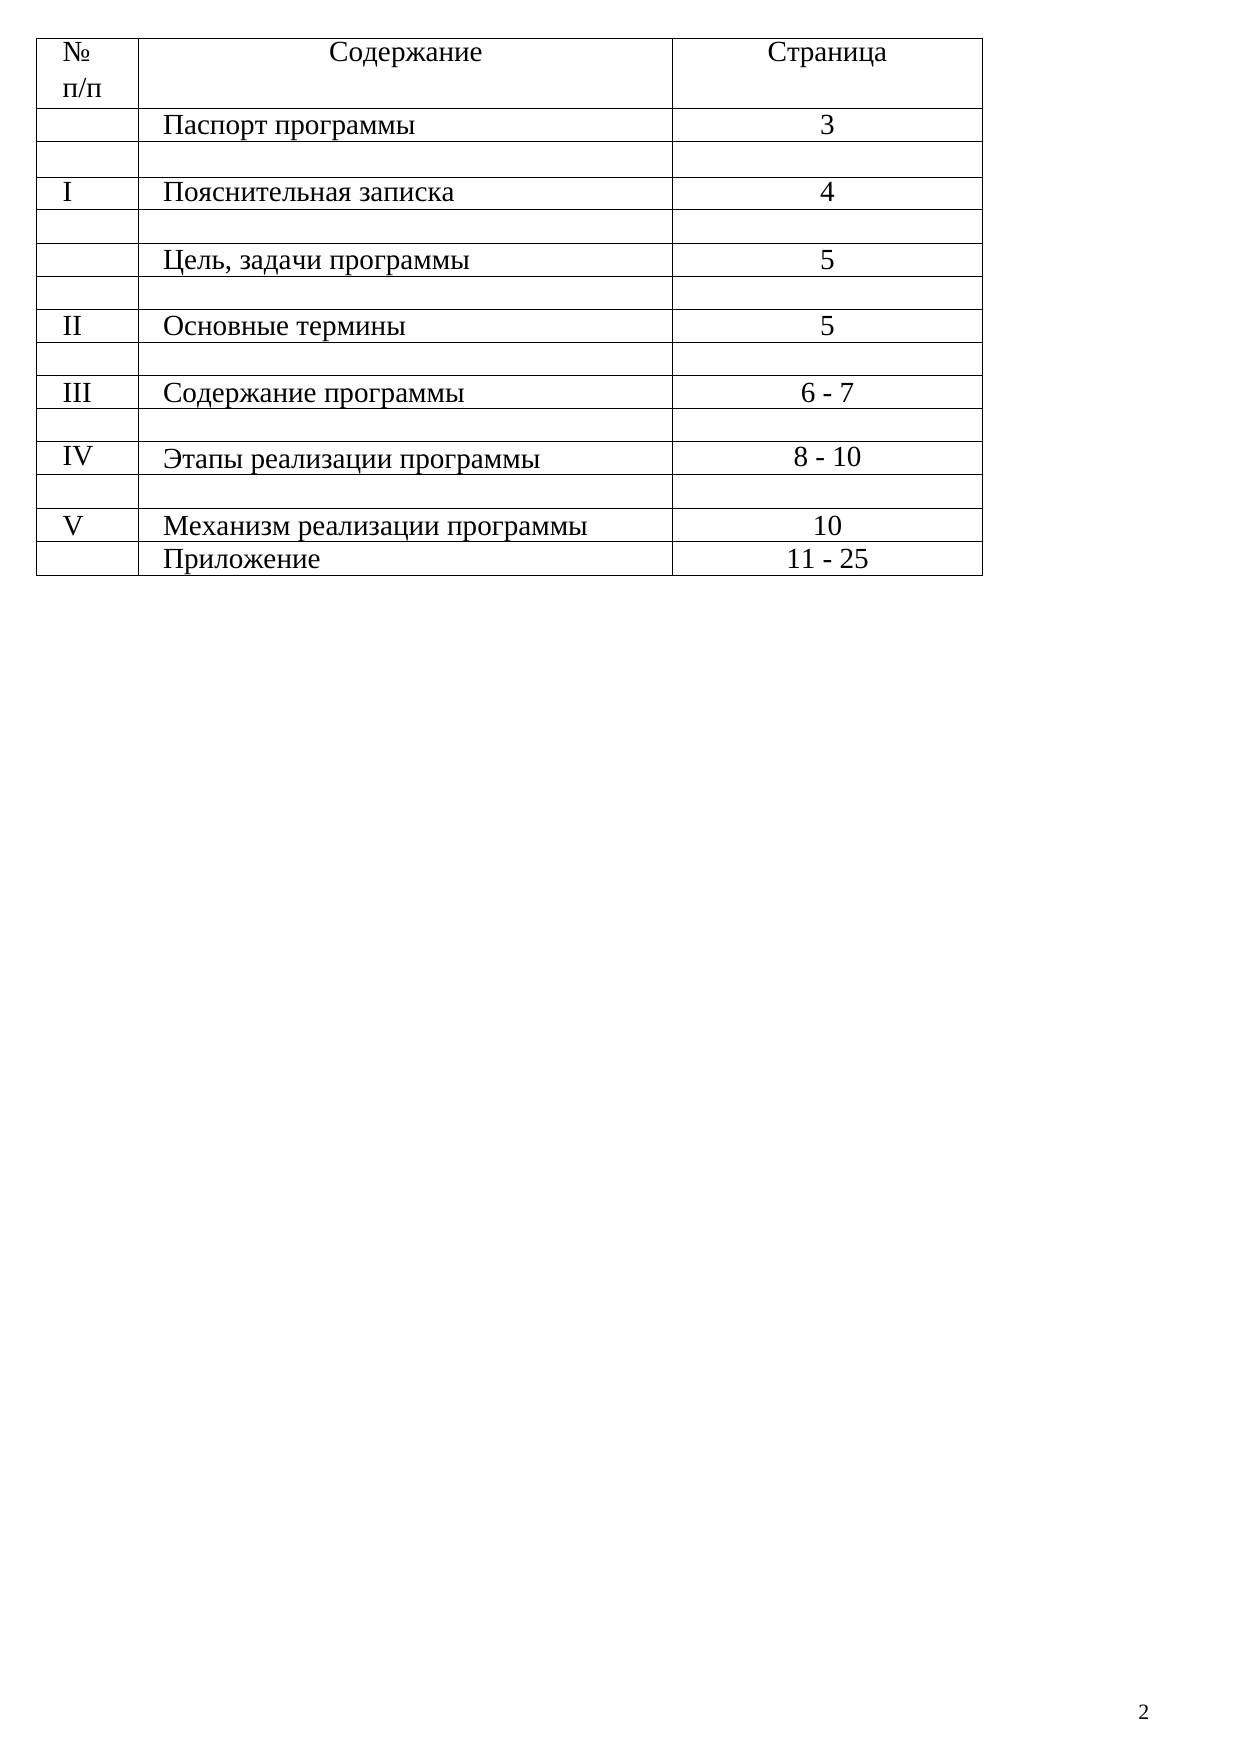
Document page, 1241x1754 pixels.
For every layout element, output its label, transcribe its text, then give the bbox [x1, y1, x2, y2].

table_cell Этапы реализации программы [139, 442, 672, 474]
table_cell 3 [673, 109, 982, 141]
table_cell [37, 277, 138, 309]
table_cell Паспорт программы [139, 109, 672, 141]
table_cell [37, 142, 138, 177]
table_cell [673, 210, 982, 243]
table_cell 6 - 7 [673, 376, 982, 408]
table_cell [37, 343, 138, 375]
table_cell [673, 475, 982, 508]
table_cell 5 [673, 244, 982, 276]
table_cell [673, 142, 982, 177]
table_cell [139, 210, 672, 243]
table_cell [139, 142, 672, 177]
table_cell [139, 343, 672, 375]
table_cell [139, 277, 672, 309]
table_cell I [37, 178, 138, 209]
table_cell Приложение [139, 542, 672, 575]
table_header Содержание [139, 39, 672, 108]
table_cell [139, 475, 672, 508]
table_cell Основные термины [139, 310, 672, 342]
table_cell [37, 210, 138, 243]
table_header Страница [673, 39, 982, 108]
table_cell Механизм реализации программы [139, 509, 672, 541]
table_cell [673, 409, 982, 441]
table_header № п/п [37, 39, 138, 108]
table_cell 5 [673, 310, 982, 342]
table_cell [37, 109, 138, 141]
table_cell [37, 542, 138, 575]
table_cell 4 [673, 178, 982, 209]
table_cell Пояснительная записка [139, 178, 672, 209]
table_cell 8 - 10 [673, 442, 982, 474]
table_cell [37, 244, 138, 276]
table_cell III [37, 376, 138, 408]
table_cell [673, 343, 982, 375]
table_cell [37, 409, 138, 441]
table_cell [673, 277, 982, 309]
table_cell [139, 409, 672, 441]
table_cell V [37, 509, 138, 541]
table_cell Цель, задачи программы [139, 244, 672, 276]
table_cell II [37, 310, 138, 342]
table_cell IV [37, 442, 138, 474]
table_cell 10 [673, 509, 982, 541]
table_cell 11 - 25 [673, 542, 982, 575]
table_cell [37, 475, 138, 508]
table_cell Содержание программы [139, 376, 672, 408]
